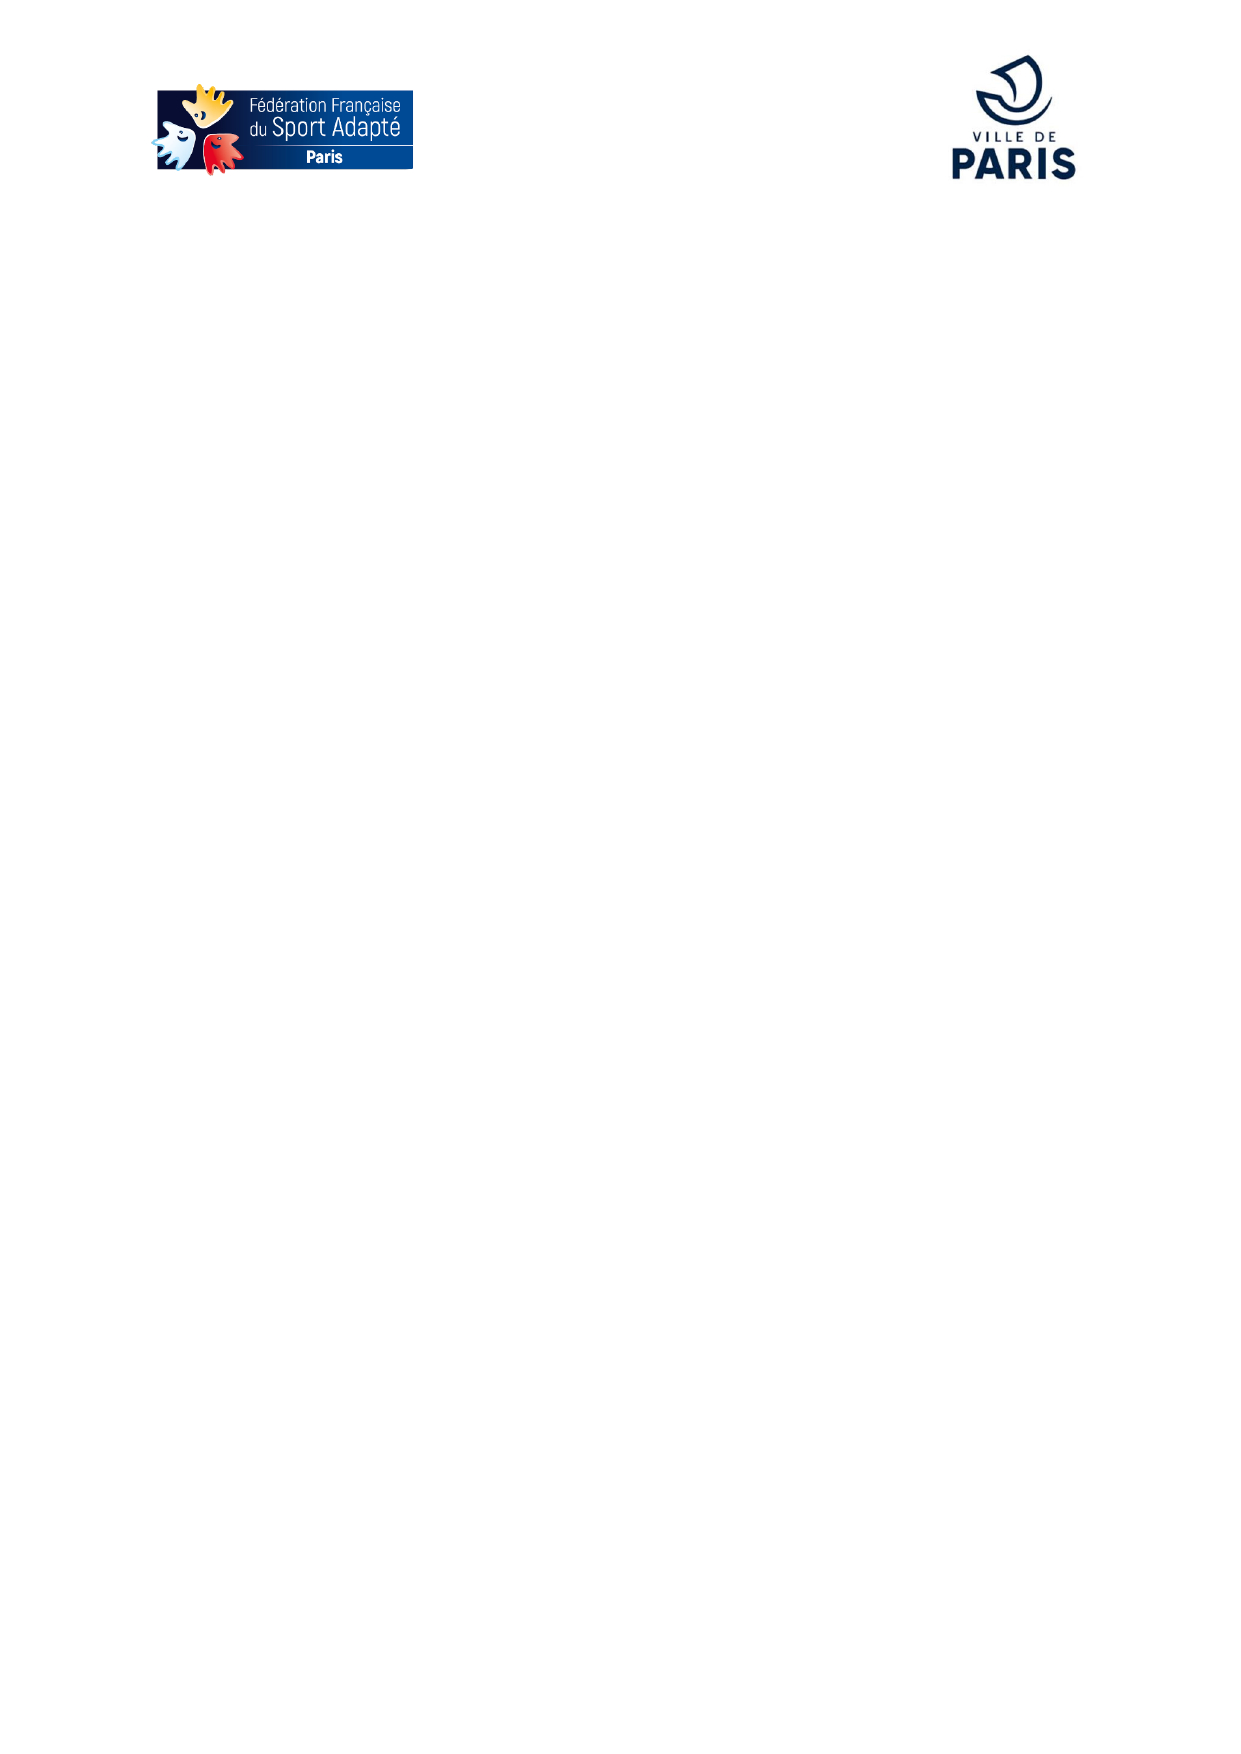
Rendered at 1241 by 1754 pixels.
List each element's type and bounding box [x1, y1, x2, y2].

picture [146, 73, 423, 180]
picture [932, 47, 1093, 188]
